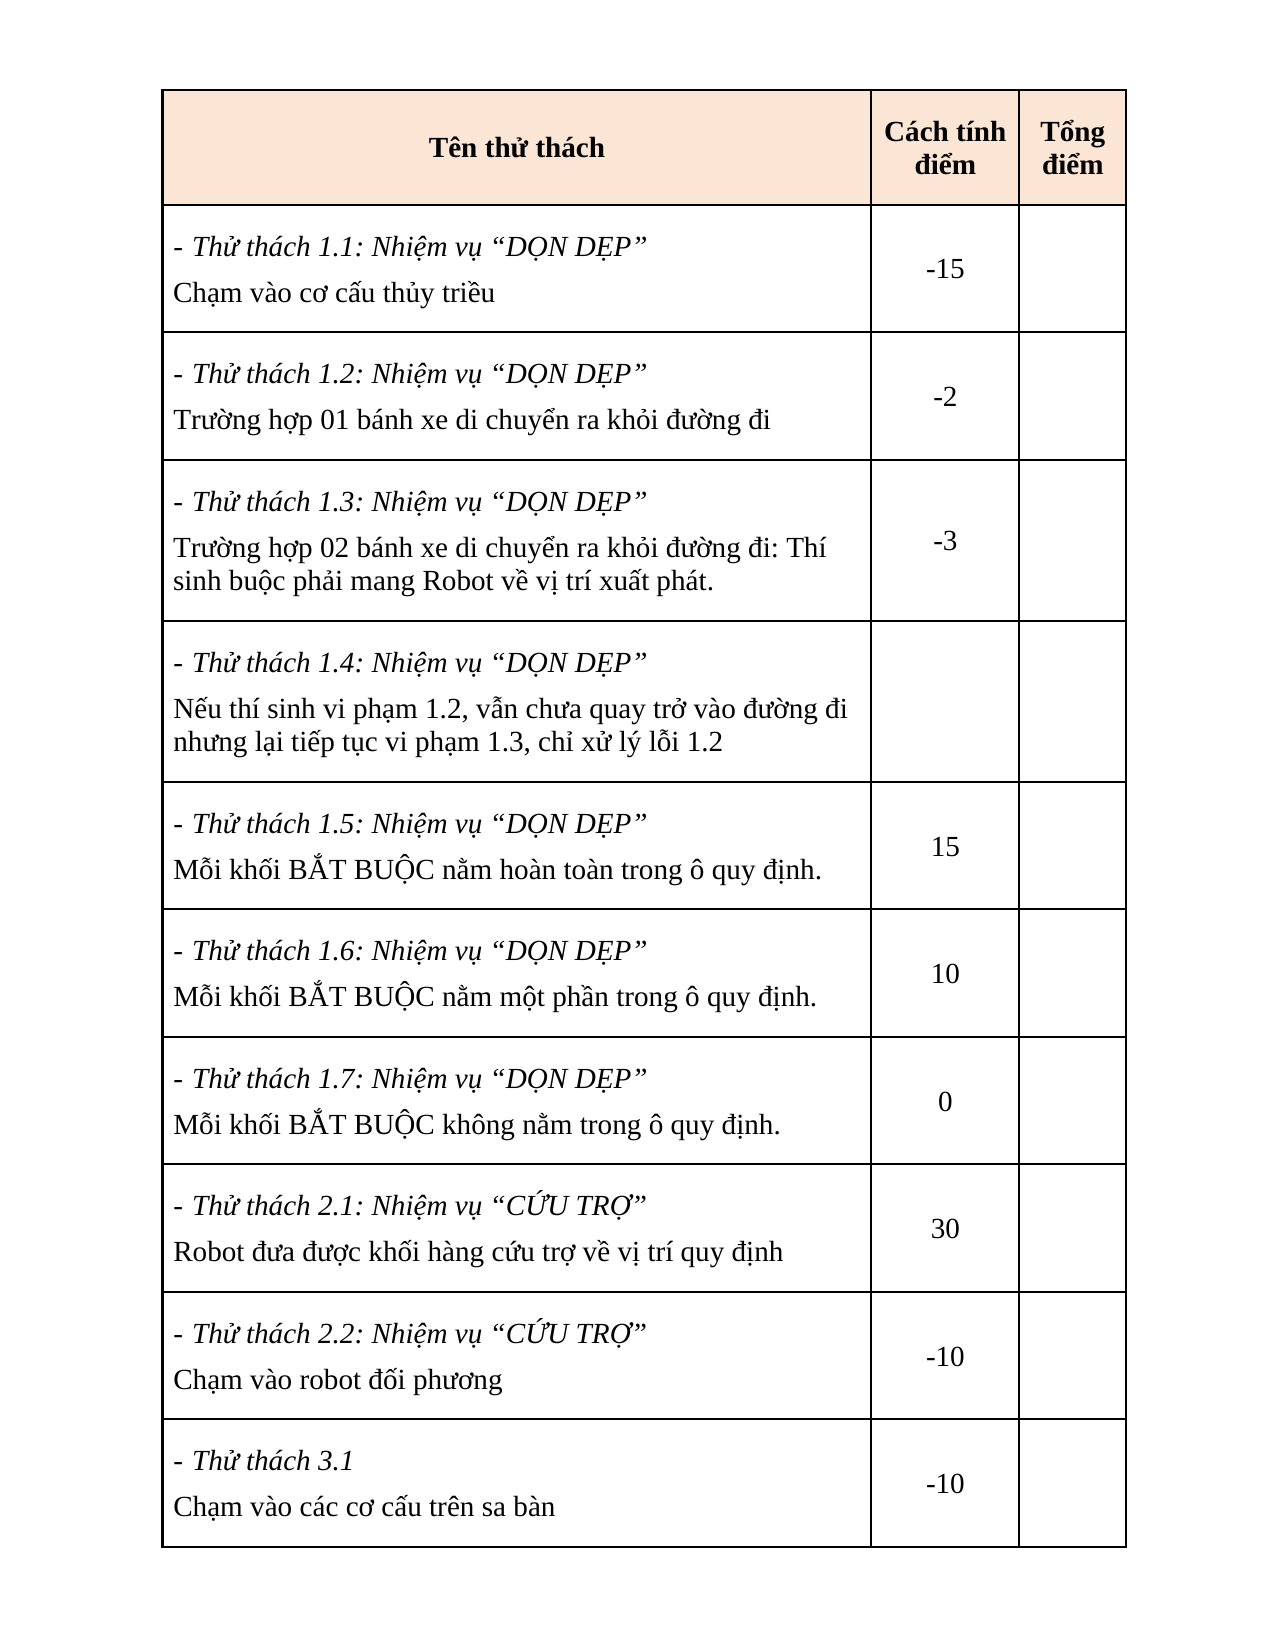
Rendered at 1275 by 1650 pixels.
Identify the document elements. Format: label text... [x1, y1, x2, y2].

table_cell [872, 622, 1018, 781]
table_cell -10 [872, 1293, 1018, 1418]
table_cell Thử thách 1.7: Nhiệm vụ “DỌN DẸP” Mỗi khối BẮT BUỘC không nằm trong ô quy định. [164, 1038, 870, 1163]
table_cell [1020, 910, 1125, 1036]
table_cell -2 [872, 333, 1018, 459]
table_cell -15 [872, 206, 1018, 331]
table_cell Thử thách 1.5: Nhiệm vụ “DỌN DẸP” Mỗi khối BẮT BUỘC nằm hoàn toàn trong ô quy định. [164, 783, 870, 908]
table_cell 0 [872, 1038, 1018, 1163]
table_cell [1020, 333, 1125, 459]
table_cell [1020, 1165, 1125, 1291]
table_cell [1020, 783, 1125, 908]
table_cell [1020, 206, 1125, 331]
table_cell [1020, 461, 1125, 620]
table_cell Thử thách 1.3: Nhiệm vụ “DỌN DẸP” Trường hợp 02 bánh xe di chuyển ra khỏi đường đi: Thí sinh buộc phải mang Robot về vị trí xuất phát. [164, 461, 870, 620]
table_header Tổng điểm [1020, 91, 1125, 204]
table_cell Thử thách 2.1: Nhiệm vụ “CỨU TRỢ” Robot đưa được khối hàng cứu trợ về vị trí quy định [164, 1165, 870, 1291]
table_cell Thử thách 1.6: Nhiệm vụ “DỌN DẸP” Mỗi khối BẮT BUỘC nằm một phần trong ô quy định. [164, 910, 870, 1036]
table_cell Thử thách 3.1 Chạm vào các cơ cấu trên sa bàn [164, 1420, 870, 1546]
table_cell Thử thách 1.4: Nhiệm vụ “DỌN DẸP” Nếu thí sinh vi phạm 1.2, vẫn chưa quay trở vào đường đi nhưng lại tiếp tục vi phạm 1.3, chỉ xử lý lỗi 1.2 [164, 622, 870, 781]
table_cell Thử thách 2.2: Nhiệm vụ “CỨU TRỢ” Chạm vào robot đối phương [164, 1293, 870, 1418]
table_cell 30 [872, 1165, 1018, 1291]
table_cell -10 [872, 1420, 1018, 1546]
table_cell [1020, 1038, 1125, 1163]
table_cell Thử thách 1.2: Nhiệm vụ “DỌN DẸP” Trường hợp 01 bánh xe di chuyển ra khỏi đường đi [164, 333, 870, 459]
table_cell -3 [872, 461, 1018, 620]
table_cell Thử thách 1.1: Nhiệm vụ “DỌN DẸP” Chạm vào cơ cấu thủy triều [164, 206, 870, 331]
table_cell 15 [872, 783, 1018, 908]
table_cell 10 [872, 910, 1018, 1036]
table_cell [1020, 1293, 1125, 1418]
table_cell [1020, 1420, 1125, 1546]
table_header Tên thử thách [164, 91, 870, 204]
table_header Cách tính điểm [872, 91, 1018, 204]
table_cell [1020, 622, 1125, 781]
